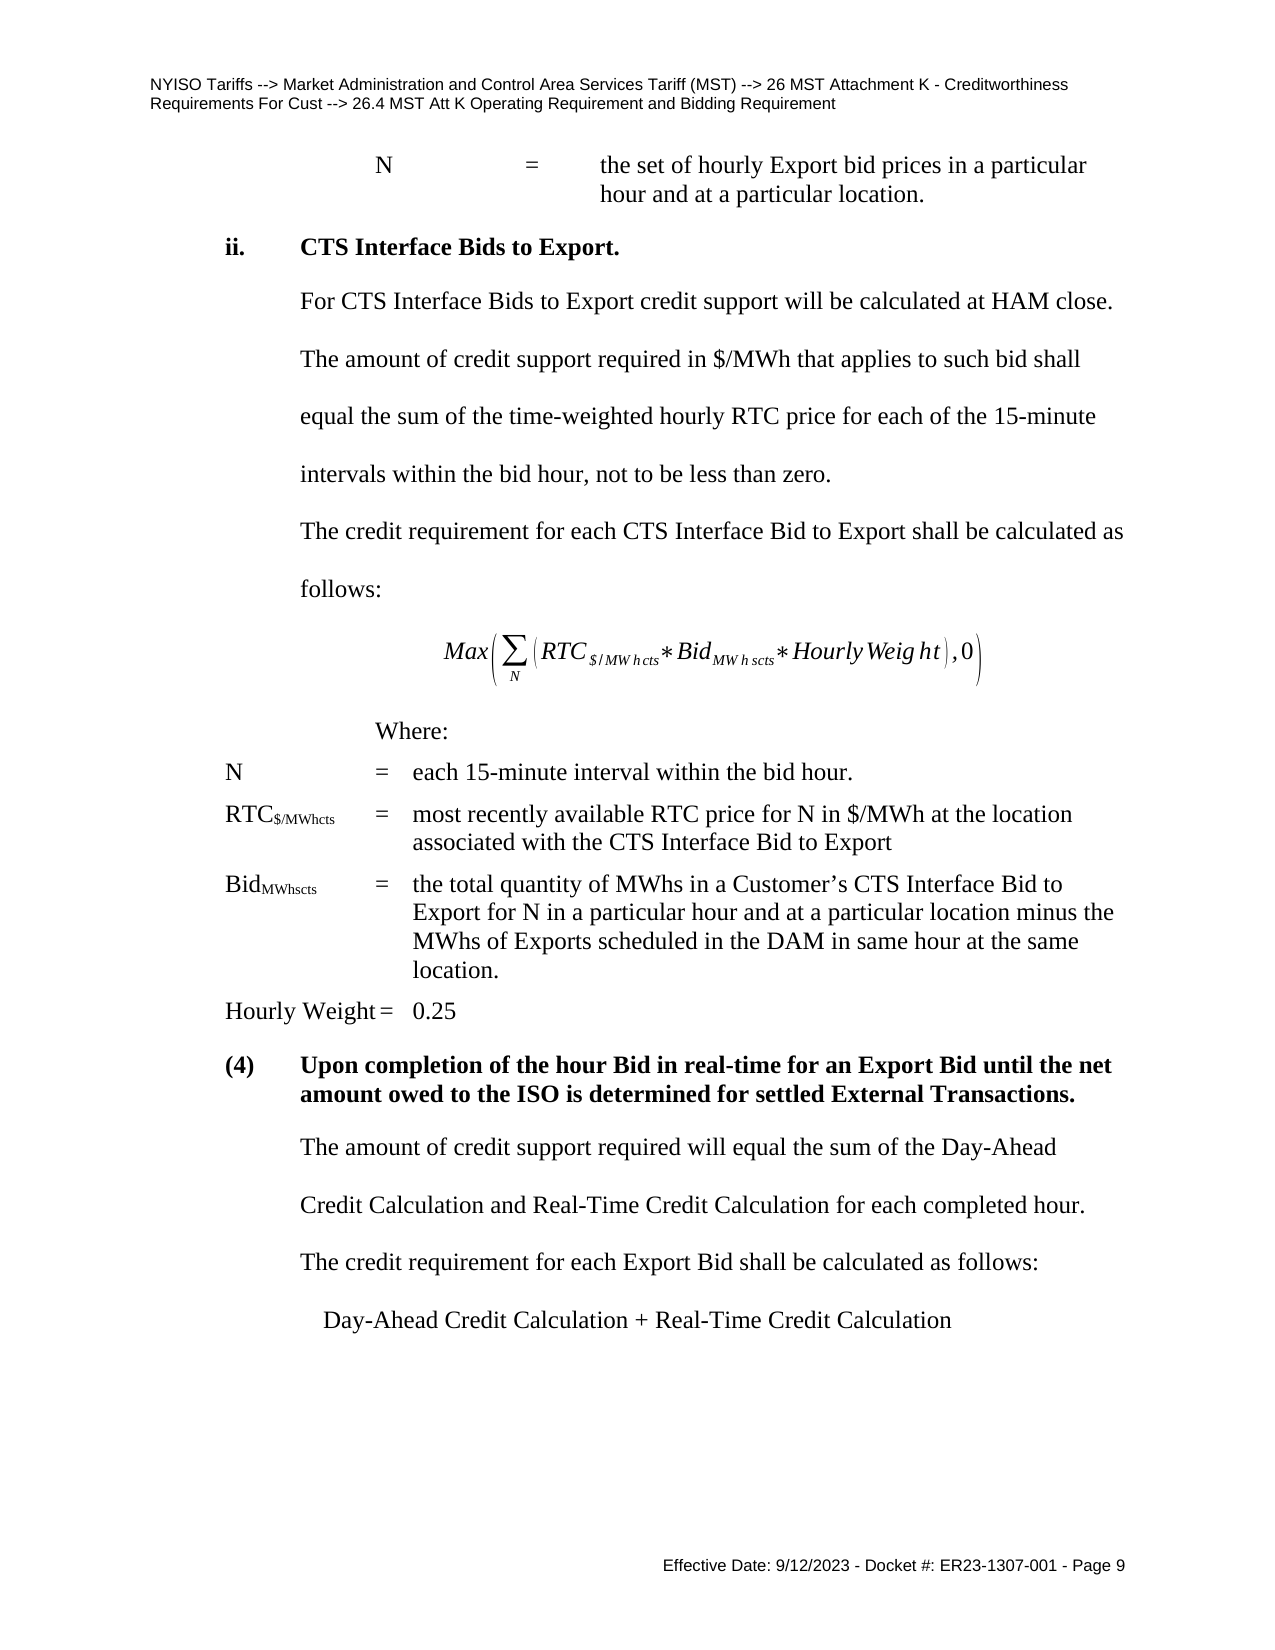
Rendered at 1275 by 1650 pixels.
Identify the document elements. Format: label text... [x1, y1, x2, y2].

text For CTS Interface Bids to Export credit support will be calculated at HAM close. The amount of credit support required in $/MWh that applies to such bid shall equal the sum of the time-weighted hourly RTC price for each of the 15-minute intervals within the bid hour, not to be less than zero. [300, 286, 1125, 487]
text Where: [300, 716, 1125, 745]
text The credit requirement for each Export Bid shall be calculated as follows: [225, 1247, 1125, 1276]
text Hourly Weight = 0.25 [225, 996, 1125, 1025]
subtitle ii. CTS Interface Bids to Export. [225, 232, 1125, 261]
text RTC$/MWhcts = most recently available RTC price for N in $/MWh at the location associated with the CTS Interface Bid to Export [225, 799, 1125, 856]
text The amount of credit support required will equal the sum of the Day-Ahead Credit Calculation and Real-Time Credit Calculation for each completed hour. [225, 1132, 1125, 1219]
text Day-Ahead Credit Calculation + Real-Time Credit Calculation [150, 1305, 1125, 1334]
text The credit requirement for each CTS Interface Bid to Export shall be calculated as follows: [300, 516, 1125, 602]
text BidMWhscts = the total quantity of MWhs in a Customer’s CTS Interface Bid to Export for N in a particular hour and at a particular location minus the MWhs of Exports scheduled in the DAM in same hour at the same location. [225, 869, 1125, 984]
text N = each 15-minute interval within the bid hour. [225, 757, 1125, 786]
subtitle (4) Upon completion of the hour Bid in real-time for an Export Bid until the net amount owed to the ISO is determined for settled External Transactions. [225, 1050, 1125, 1107]
text N = the set of hourly Export bid prices in a particular hour and at a particular location. [375, 150, 1125, 207]
